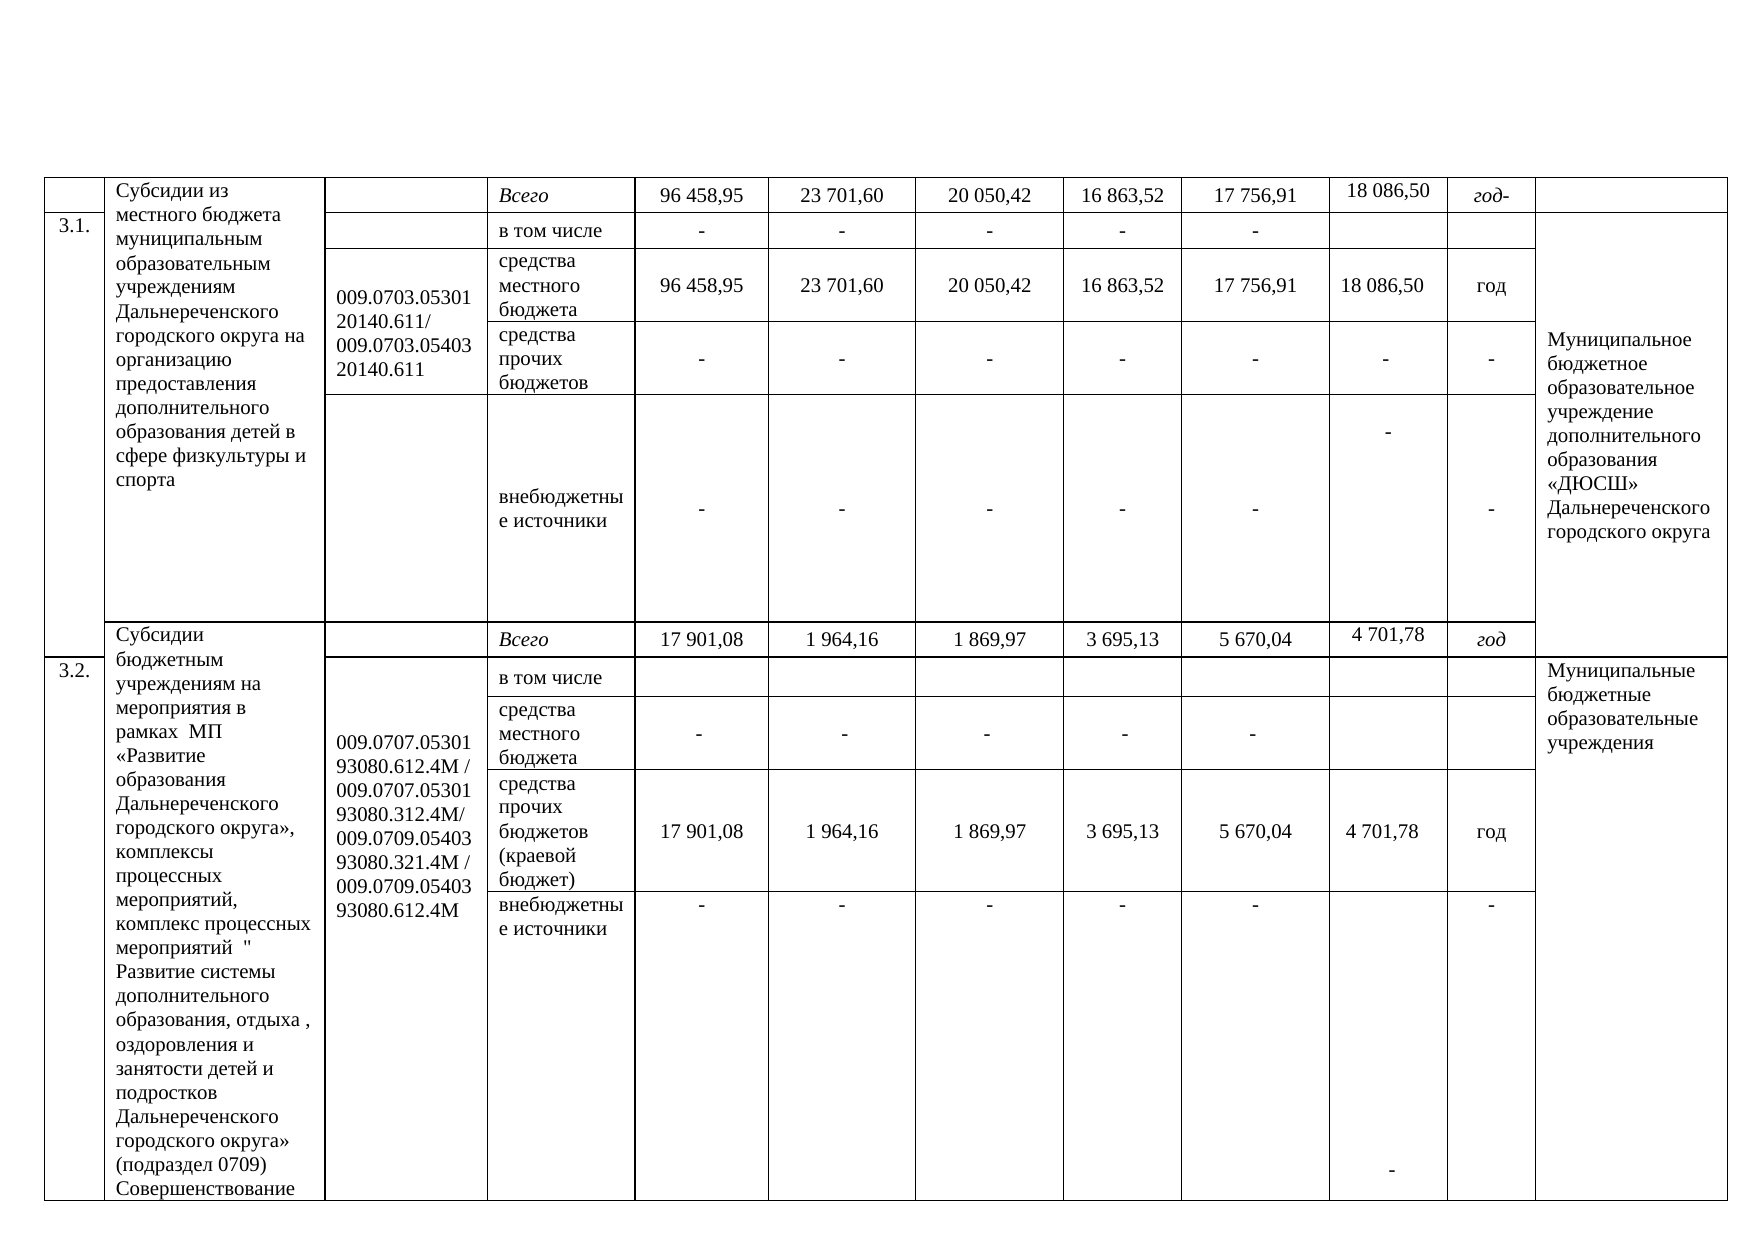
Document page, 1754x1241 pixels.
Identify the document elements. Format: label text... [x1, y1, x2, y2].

table_cell - [636, 322, 768, 394]
table_cell 5 670,04 [1182, 770, 1329, 891]
table_cell 17 901,08 [636, 770, 768, 891]
table_cell 16 863,52 [1064, 249, 1181, 321]
table_cell 3 695,13 [1064, 770, 1181, 891]
table_cell - [1182, 322, 1329, 394]
table_cell - [1448, 395, 1535, 621]
table_cell год [1448, 249, 1535, 321]
table_cell 18 086,50 [1330, 178, 1447, 212]
table_cell 3 695,13 [1064, 623, 1181, 656]
table_cell [1330, 213, 1447, 247]
table_cell Всего [488, 178, 634, 212]
table_cell - [636, 395, 768, 621]
table_cell - [916, 213, 1063, 247]
table_cell год [1448, 770, 1535, 891]
table_cell 1 869,97 [916, 770, 1063, 891]
table_cell 3.2. [45, 658, 104, 1200]
table_cell - [1182, 213, 1329, 247]
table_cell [1536, 213, 1727, 656]
table_cell [326, 213, 487, 247]
table_cell 009.0703.0530120140.611/ 009.0703.0540320140.611 [326, 249, 487, 394]
table_cell [769, 658, 915, 696]
table_cell - [769, 213, 915, 247]
table_cell 17 756,91 [1182, 249, 1329, 321]
table_cell 18 086,50 [1330, 249, 1447, 321]
table_cell средства местного бюджета [488, 249, 634, 321]
table_cell - [769, 322, 915, 394]
table_cell [326, 178, 487, 212]
table_cell 1 964,16 [769, 623, 915, 656]
table_cell - [1064, 892, 1181, 1200]
table_cell внебюджетные источники [488, 395, 634, 621]
table_cell 96 458,95 [636, 178, 768, 212]
table_cell - [636, 892, 768, 1200]
table_cell средства местного бюджета [488, 697, 634, 769]
table_cell средства прочих бюджетов [488, 322, 634, 394]
table_cell [1330, 658, 1447, 696]
table_cell [1448, 658, 1535, 696]
table_cell [1064, 658, 1181, 696]
table_cell 23 701,60 [769, 178, 915, 212]
table_cell - [636, 697, 768, 769]
table_cell Субсидии бюджетным учреждениям на мероприятия в рамках МП «Развитие образования Дальнереченского городского округа», комплексы процессных мероприятий, комплекс процессных мероприятий " Развитие системы дополнительного образования, отдыха , оздоровления и занятости детей и подростков Дальнереченского городского округа» (подраздел 0709) Совершенствование инновационных форм и методов организации воспитательной работы, содержательного досуга, отдыха и занятости детей и подростков [105, 623, 324, 1200]
table_cell - [916, 697, 1063, 769]
table_cell год [1448, 623, 1535, 656]
table_cell [1448, 213, 1535, 247]
table_cell 4 701,78 [1330, 770, 1447, 891]
table_cell - [769, 395, 915, 621]
table_cell 17 901,08 [636, 623, 768, 656]
table_cell [326, 395, 487, 621]
table_cell [636, 658, 768, 696]
table_cell - [769, 892, 915, 1200]
table_cell 1 869,97 [916, 623, 1063, 656]
table_cell 17 756,91 [1182, 178, 1329, 212]
table_cell - [1448, 892, 1535, 1200]
table_cell 3.1. [45, 213, 104, 656]
table_cell год- [1448, 178, 1535, 212]
table_cell - [1448, 322, 1535, 394]
table_cell Субсидии из местного бюджета муниципальным образовательным учреждениям Дальнереченского городского округа на организацию предоставления дополнительного образования детей в сфере физкультуры и спорта [105, 178, 324, 621]
table_cell - [1064, 322, 1181, 394]
table_cell 1 964,16 [769, 770, 915, 891]
table_cell 23 701,60 [769, 249, 915, 321]
table_cell 20 050,42 [916, 178, 1063, 212]
table_cell - [1330, 395, 1447, 621]
table_cell 5 670,04 [1182, 623, 1329, 656]
table_cell - [916, 322, 1063, 394]
table_cell [916, 658, 1063, 696]
table_cell 16 863,52 [1064, 178, 1181, 212]
table_cell [1182, 658, 1329, 696]
table_cell - [916, 395, 1063, 621]
table_cell Муниципальные бюджетные образовательные учреждения [1536, 658, 1727, 1200]
table_cell - [769, 697, 915, 769]
table_cell - [1064, 697, 1181, 769]
table_cell - [1064, 395, 1181, 621]
table_cell 96 458,95 [636, 249, 768, 321]
table_cell [326, 623, 487, 656]
table_cell 4 701,78 [1330, 623, 1447, 656]
table_cell 009.0707.0530193080.612.4М / 009.0707.0530193080.312.4М/ 009.0709.0540393080.321.4М / 009.0709.0540393080.612.4М [326, 658, 487, 1200]
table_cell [488, 892, 634, 1200]
table_cell - [1330, 892, 1447, 1200]
table_cell в том числе [488, 213, 634, 247]
table_cell 20 050,42 [916, 249, 1063, 321]
table_cell - [1182, 697, 1329, 769]
table_cell - [1064, 213, 1181, 247]
table_cell - [916, 892, 1063, 1200]
table_cell - [1330, 322, 1447, 394]
table_cell - [1182, 395, 1329, 621]
table_cell - [1182, 892, 1329, 1200]
table_cell Всего [488, 623, 634, 656]
table_cell [1448, 697, 1535, 769]
table_cell средства прочих бюджетов (краевой бюджет) [488, 770, 634, 891]
table_cell [1330, 697, 1447, 769]
table_cell - [636, 213, 768, 247]
table_cell в том числе [488, 658, 634, 696]
